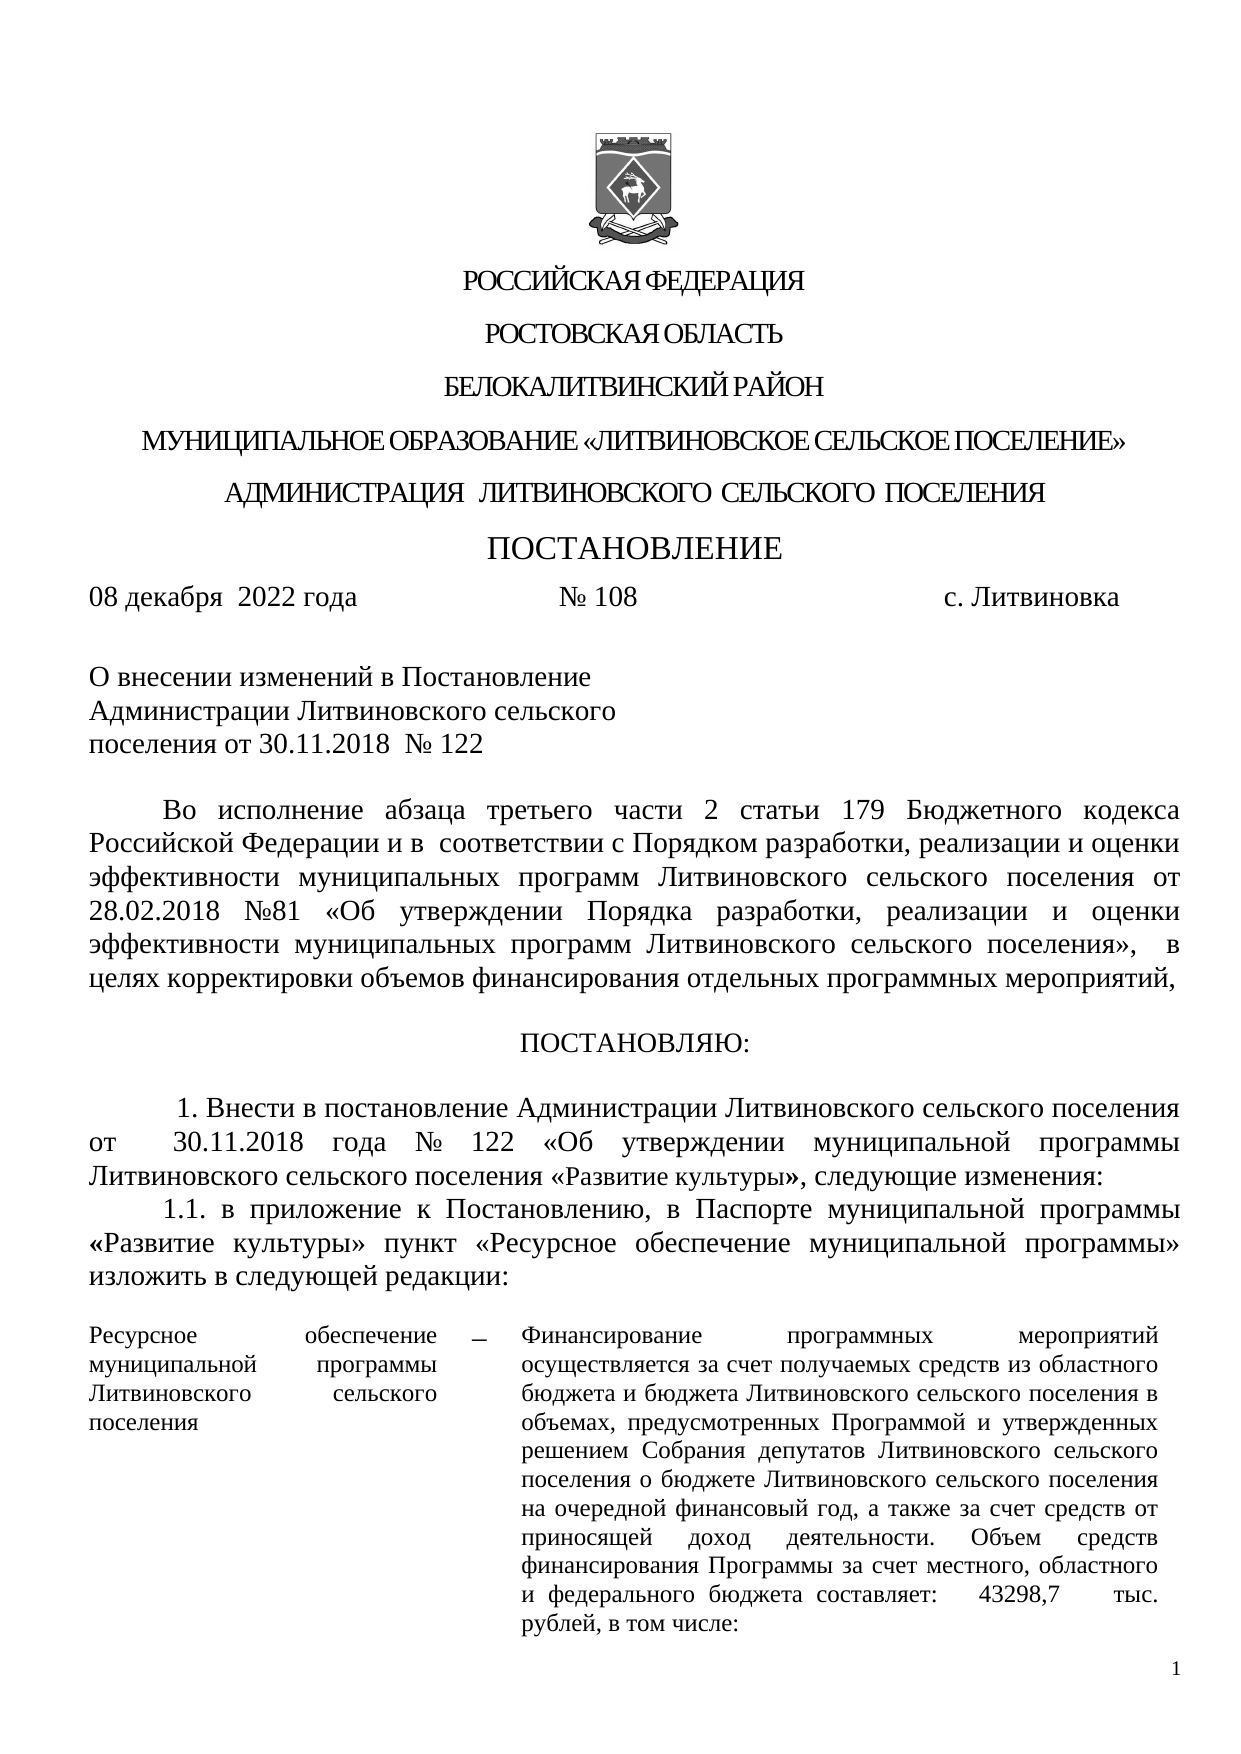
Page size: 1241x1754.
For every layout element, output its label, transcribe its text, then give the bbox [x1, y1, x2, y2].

text 1.1. в приложение к Постановлению, в Паспорте муниципальной программы «Развитие культуры» пункт «Ресурсное обеспечение муниципальной программы» изложить в следующей редакции: [89, 1191, 1181, 1292]
table_header – [448, 1321, 510, 1637]
text МУНИЦИПАЛЬНОЕ ОБРАЗОВАНИЕ «ЛИТВИНОВСКОЕ СЕЛЬСКОЕ ПОСЕЛЕНИЕ» [89, 423, 1181, 463]
text 1. Внести в постановление Администрации Литвиновского сельского поселения от 30.11.2018 года № 122 «Об утверждении муниципальной программы Литвиновского сельского поселения «Развитие культуры», следующие изменения: [89, 1091, 1181, 1191]
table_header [510, 1321, 1170, 1637]
text РОССИЙСКАЯ ФЕДЕРАЦИЯ [89, 263, 1181, 304]
text БЕЛОКАЛИТВИНСКИЙ РАЙОН [89, 369, 1181, 410]
subtitle АДМИНИСТРАЦИЯ ЛИТВИНОВСКОГО СЕЛЬСКОГО ПОСЕЛЕНИЯ [89, 476, 1181, 516]
text ПОСТАНОВЛЯЮ: [89, 1026, 1181, 1058]
text Во исполнение абзаца третьего части 2 статьи 179 Бюджетного кодекса Российской Федерации и в соответствии с Порядком разработки, реализации и оценки эффективности муниципальных программ Литвиновского сельского поселения от 28.02.2018 №81 «Об утверждении Порядка разработки, реализации и оценки эффективности муниципальных программ Литвиновского сельского поселения», в целях корректировки объемов финансирования отдельных программных мероприятий, [89, 792, 1181, 993]
text О внесении изменений в Постановление Администрации Литвиновского сельского поселения от 30.11.2018 № 122 [89, 659, 741, 760]
picture [588, 130, 681, 251]
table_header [78, 1321, 448, 1637]
text 08 декабря 2022 года № 108 с. Литвиновка [89, 579, 1181, 613]
subtitle ПОСТАНОВЛЕНИЕ [89, 529, 1181, 567]
text РОСТОВСКАЯ ОБЛАСТЬ [89, 317, 1181, 357]
